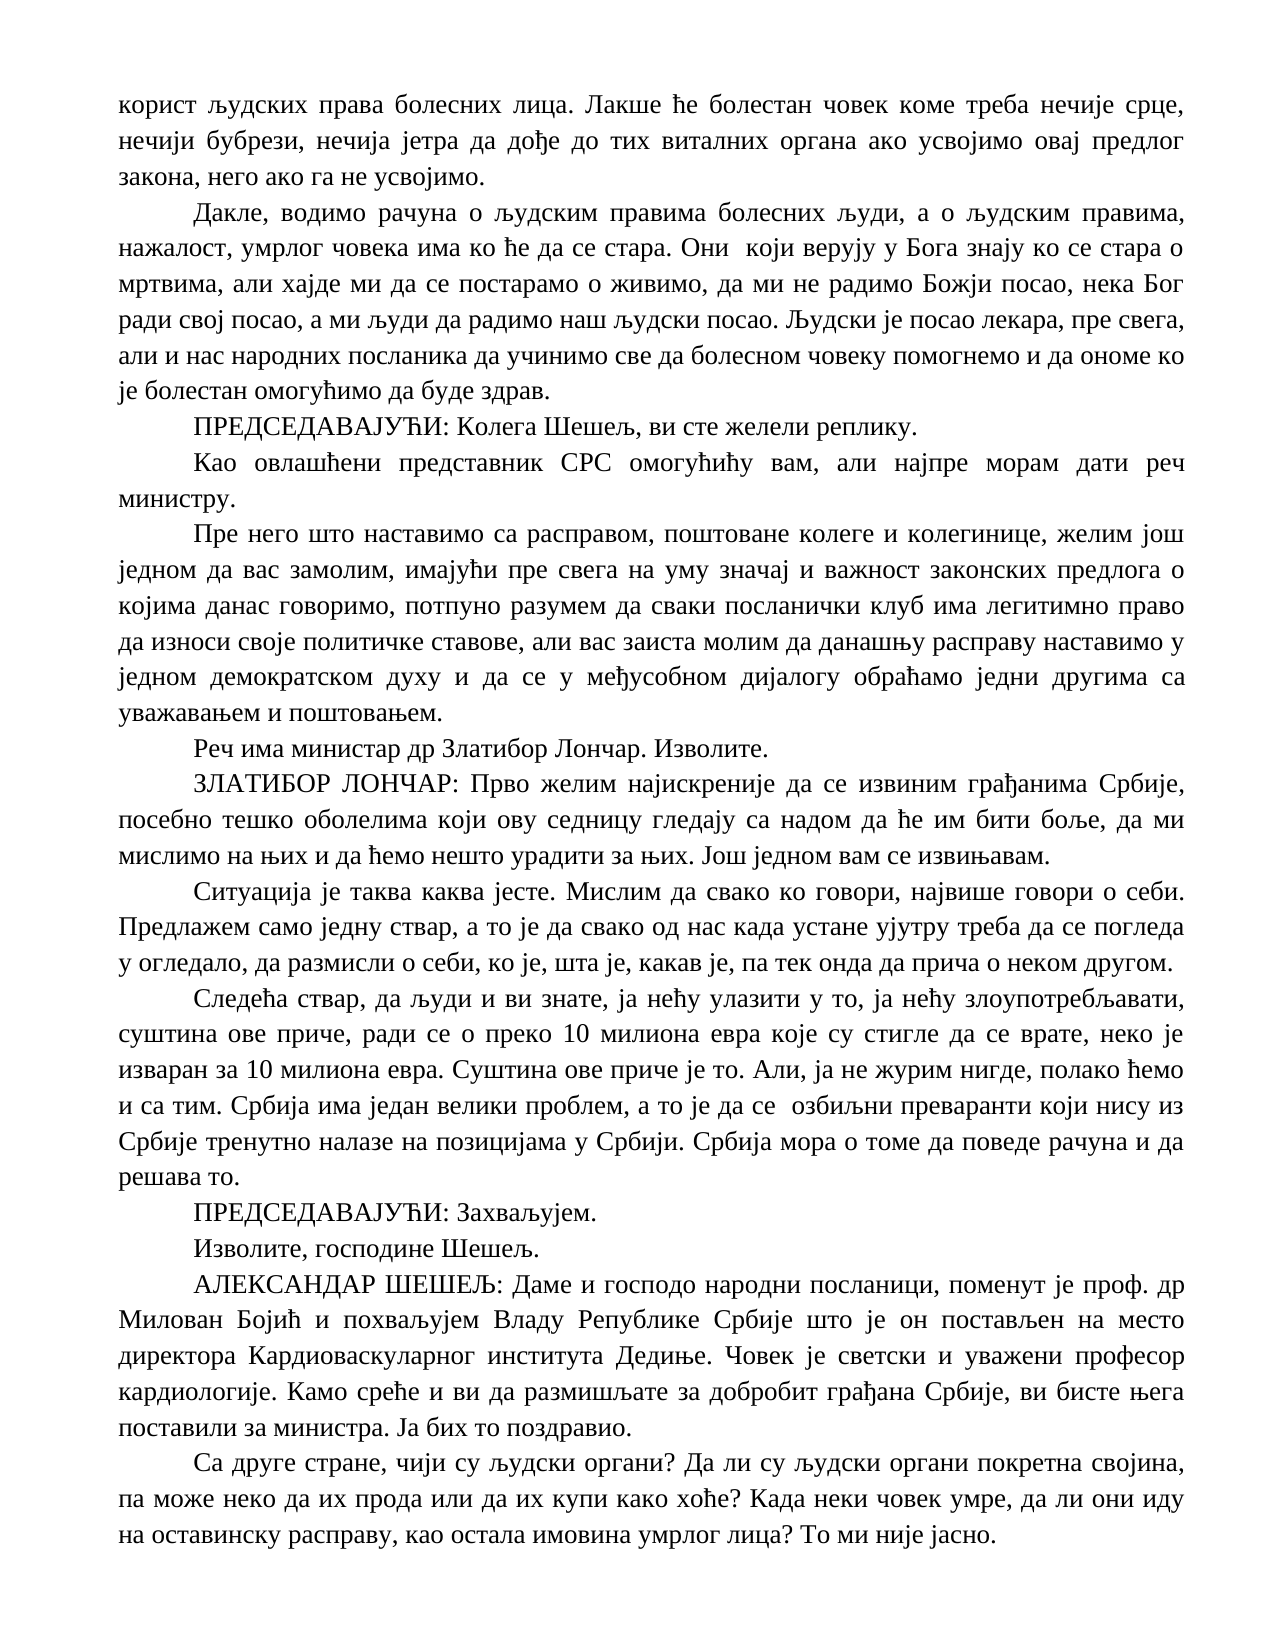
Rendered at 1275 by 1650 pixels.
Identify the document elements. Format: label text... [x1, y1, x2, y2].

text Реч има министар др Златибор Лончар. Изволите. [118, 732, 1186, 763]
text Пре него што наставимо са расправом, поштоване колеге и колегинице, желим још једном да вас замолим, имајући пре свега на уму значај и важност законских предлога о којима данас говоримо, потпуно разумем да сваки посланички клуб има легитимно право да износи своје политичке ставове, али вас заиста молим да данашњу расправу наставимо у једном демократском духу и да се у међусобном дијалогу обраћамо једни другима са уважавањем и поштовањем. [118, 517, 1186, 727]
text АЛЕКСАНДАР ШЕШЕЉ: Даме и господо народни посланици, поменут је проф. др Милован Бојић и похваљујем Владу Републике Србије што је он постављен на место директора Кардиоваскуларног института Дедиње. Човек је светски и уважени професор кардиологије. Камо среће и ви да размишљате за добробит грађана Србије, ви бисте њега поставили за министра. Ја бих то поздравио. [118, 1268, 1186, 1442]
text ЗЛАТИБОР ЛОНЧАР: Прво желим најискреније да се извиним грађанима Србије, посебно тешко оболелима који ову седницу гледају са надом да ће им бити боље, да ми мислимо на њих и да ћемо нешто урадити за њих. Још једном вам се извињавам. [118, 767, 1186, 870]
text Изволите, господине Шешељ. [118, 1232, 1186, 1263]
text Дакле, водимо рачуна о људским правима болесних људи, а о људским правима, нажалост, умрлог човека има ко ће да се стара. Они који верују у Бога знају ко се стара о мртвима, али хајде ми да се постарамо о живимо, да ми не радимо Божји посао, нека Бог ради свој посао, а ми људи да радимо наш људски посао. Људски је посао лекара, пре свега, али и нас народних посланика да учинимо све да болесном човеку помогнемо и да ономе ко је болестан омогућимо да буде здрав. [118, 196, 1186, 406]
text ПРЕДСЕДАВАЈУЋИ: Захваљујем. [118, 1196, 1186, 1227]
text Ситуација је таква каква јесте. Мислим да свако ко говори, највише говори о себи. Предлажем само једну ствар, а то је да свако од нас када устане ујутру треба да се погледа у огледало, да размисли о себи, ко је, шта је, какав је, па тек онда да прича о неком другом. [118, 875, 1186, 977]
text Са друге стране, чији су људски органи? Да ли су људски органи покретна својина, па може неко да их прода или да их купи како хоће? Када неки човек умре, да ли они иду на оставинску расправу, као остала имовина умрлог лица? То ми није јасно. [118, 1446, 1186, 1549]
text Као овлашћени представник СРС омогућићу вам, али најпре морам дати реч министру. [118, 446, 1186, 513]
text Следећа ствар, да људи и ви знате, ја нећу улазити у то, ја нећу злоупотребљавати, суштина ове приче, ради се о преко 10 милиона евра које су стигле да се врате, неко је изваран за 10 милиона евра. Суштина ове приче је то. Али, ја не журим нигде, полако ћемо и са тим. Србија има један велики проблем, а то је да се озбиљни преваранти који нису из Србије тренутно налазе на позицијама у Србији. Србија мора о томе да поведе рачуна и да решава то. [118, 982, 1186, 1192]
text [118, 89, 1186, 191]
text ПРЕДСЕДАВАЈУЋИ: Колега Шешељ, ви сте желели реплику. [118, 410, 1186, 441]
